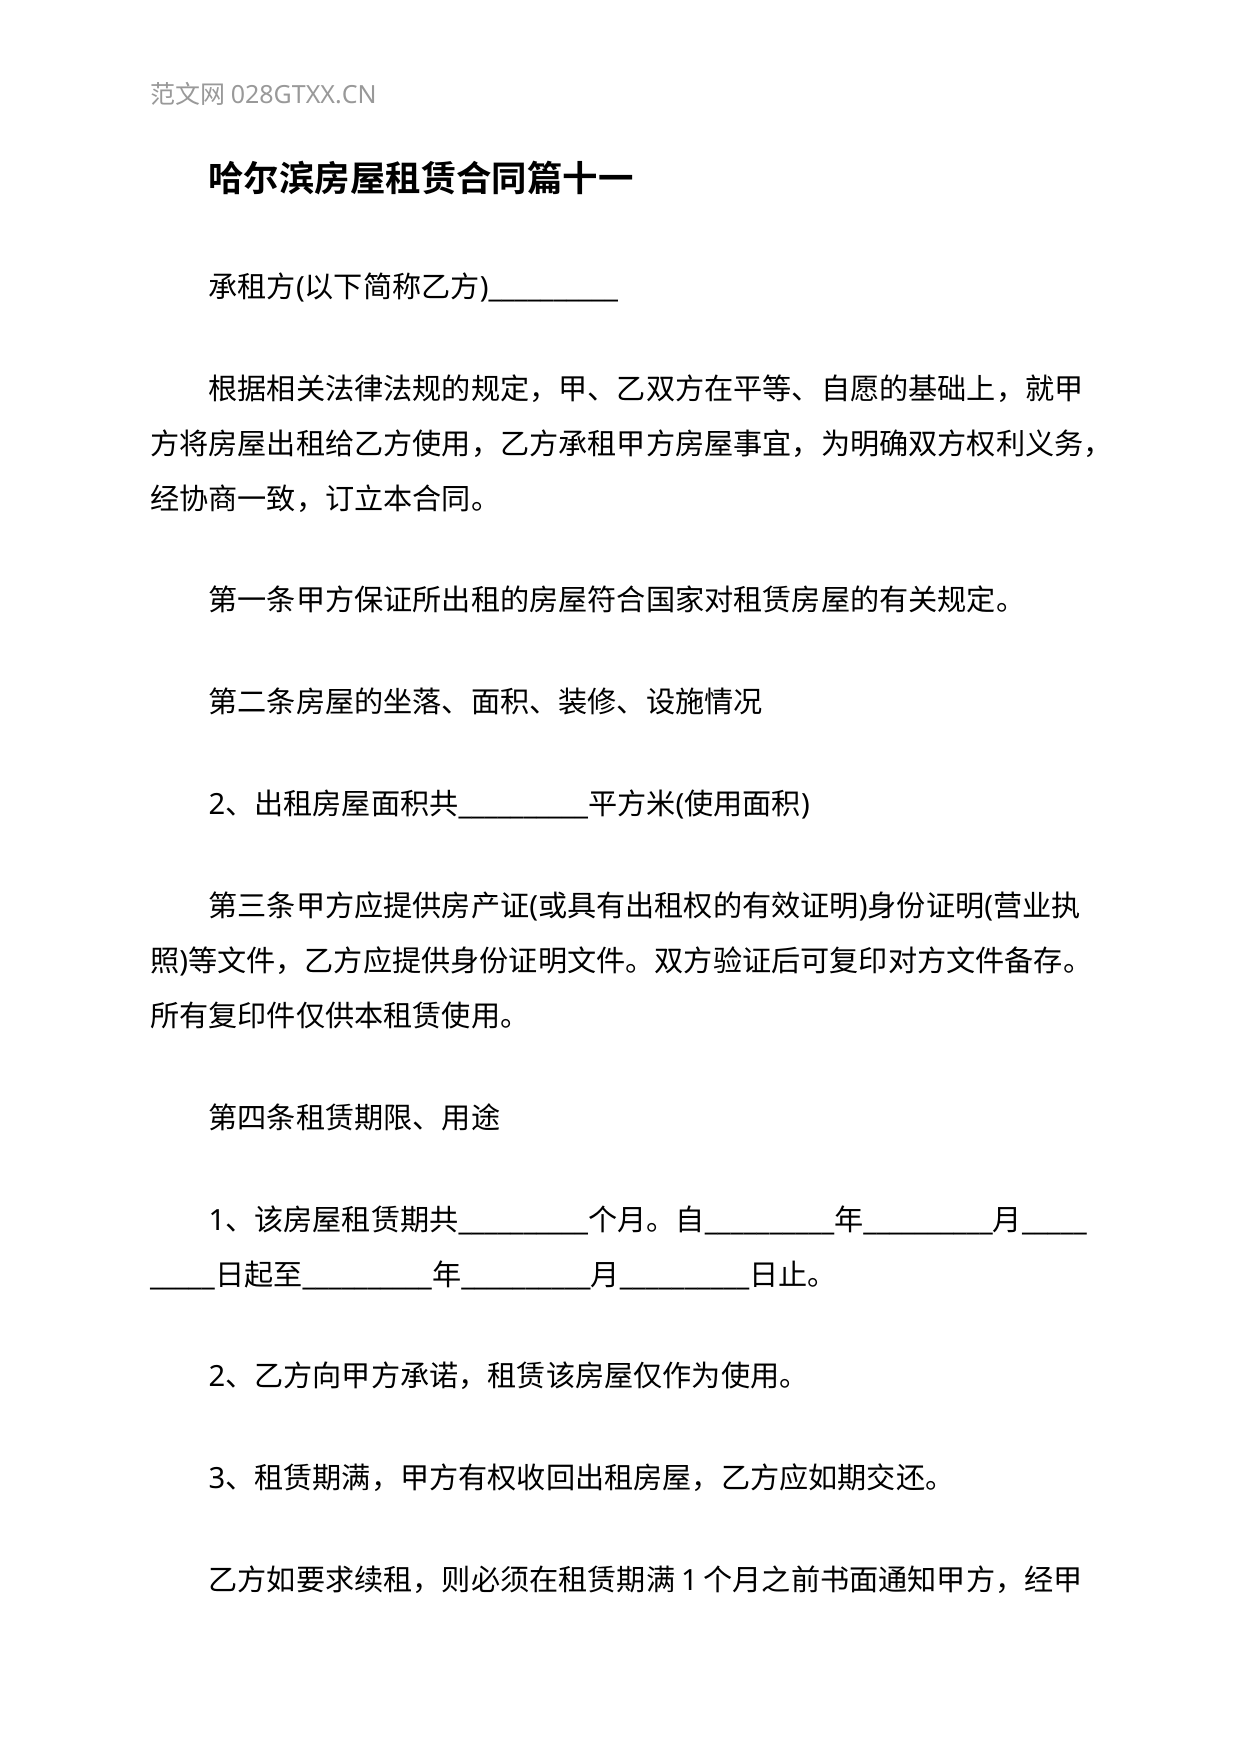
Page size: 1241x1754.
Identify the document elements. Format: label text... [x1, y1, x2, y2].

text 承租方(以下简称乙方)__________ [150, 263, 1090, 306]
text 哈尔滨房屋租赁合同篇十一 [150, 150, 1090, 201]
text 第四条租赁期限、用途 [150, 1094, 1090, 1137]
text 根据相关法律法规的规定，甲、乙双方在平等、自愿的基础上，就甲方将房屋出租给乙方使用，乙方承租甲方房屋事宜，为明确双方权利义务，经协商一致，订立本合同。 [150, 365, 1090, 517]
text 3、租赁期满，甲方有权收回出租房屋，乙方应如期交还。 [150, 1455, 1090, 1497]
text 2、出租房屋面积共__________平方米(使用面积) [150, 781, 1090, 823]
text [150, 1557, 1090, 1599]
text 2、乙方向甲方承诺，租赁该房屋仅作为使用。 [150, 1353, 1090, 1395]
text 第三条甲方应提供房产证(或具有出租权的有效证明)身份证明(营业执照)等文件，乙方应提供身份证明文件。双方验证后可复印对方文件备存。所有复印件仅供本租赁使用。 [150, 882, 1090, 1035]
text 第一条甲方保证所出租的房屋符合国家对租赁房屋的有关规定。 [150, 577, 1090, 619]
text 1、该房屋租赁期共__________个月。自__________年__________月__________日起至__________年__________月__________日止。 [150, 1196, 1090, 1293]
text 第二条房屋的坐落、面积、装修、设施情况 [150, 679, 1090, 721]
